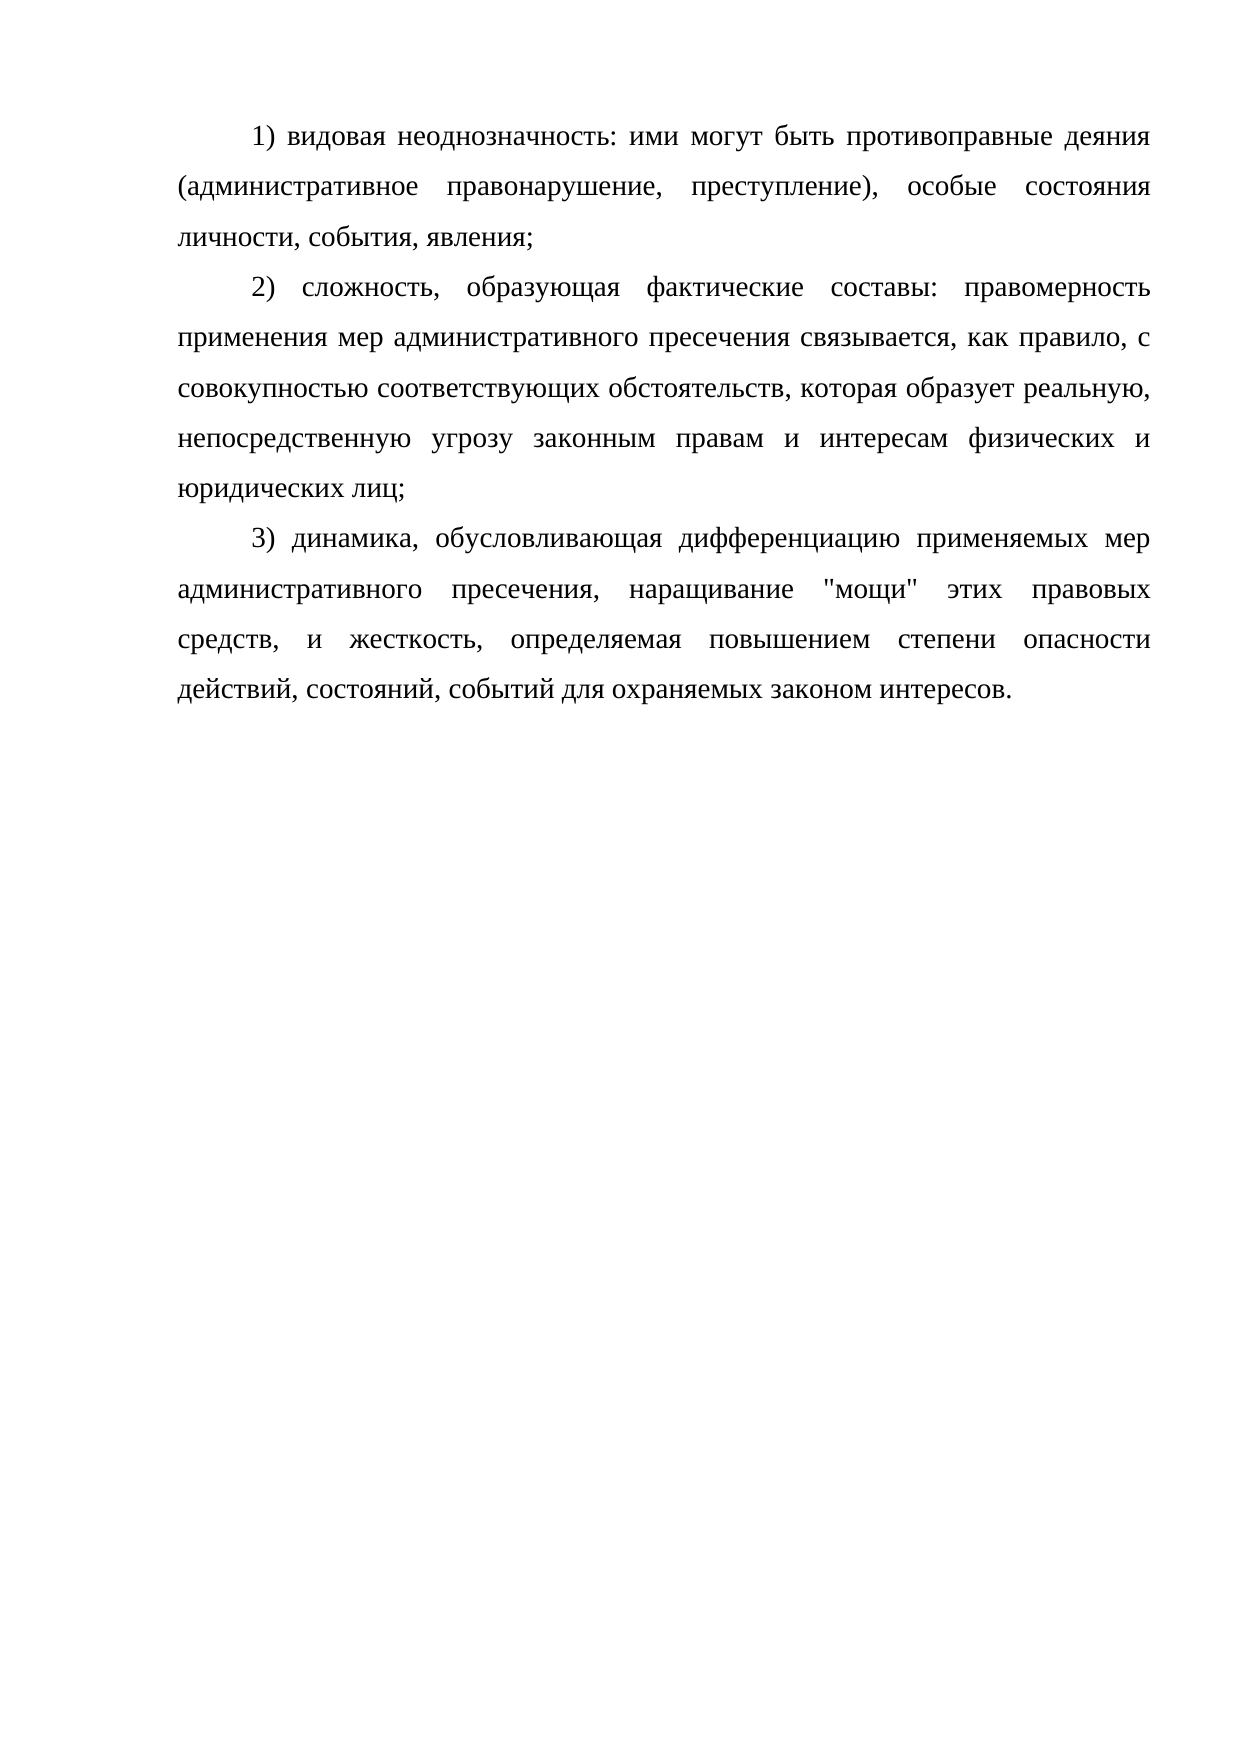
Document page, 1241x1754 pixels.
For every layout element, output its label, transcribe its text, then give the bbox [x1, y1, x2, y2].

text 3) динамика, обусловливающая дифференциацию применяемых мер административного пресечения, наращивание "мощи" этих правовых средств, и жесткость, определяемая повышением степени опасности действий, состояний, событий для охраняемых законом интересов. [177, 521, 1152, 705]
text 2) сложность, образующая фактические составы: правомерность применения мер административного пресечения связывается, как правило, с совокупностью соответствующих обстоятельств, которая образует реальную, непосредственную угрозу законным правам и интересам физических и юридических лиц; [177, 269, 1152, 504]
text 1) видовая неоднозначность: ими могут быть противоправные деяния (административное правонарушение, преступление), особые состояния личности, события, явления; [177, 118, 1152, 252]
